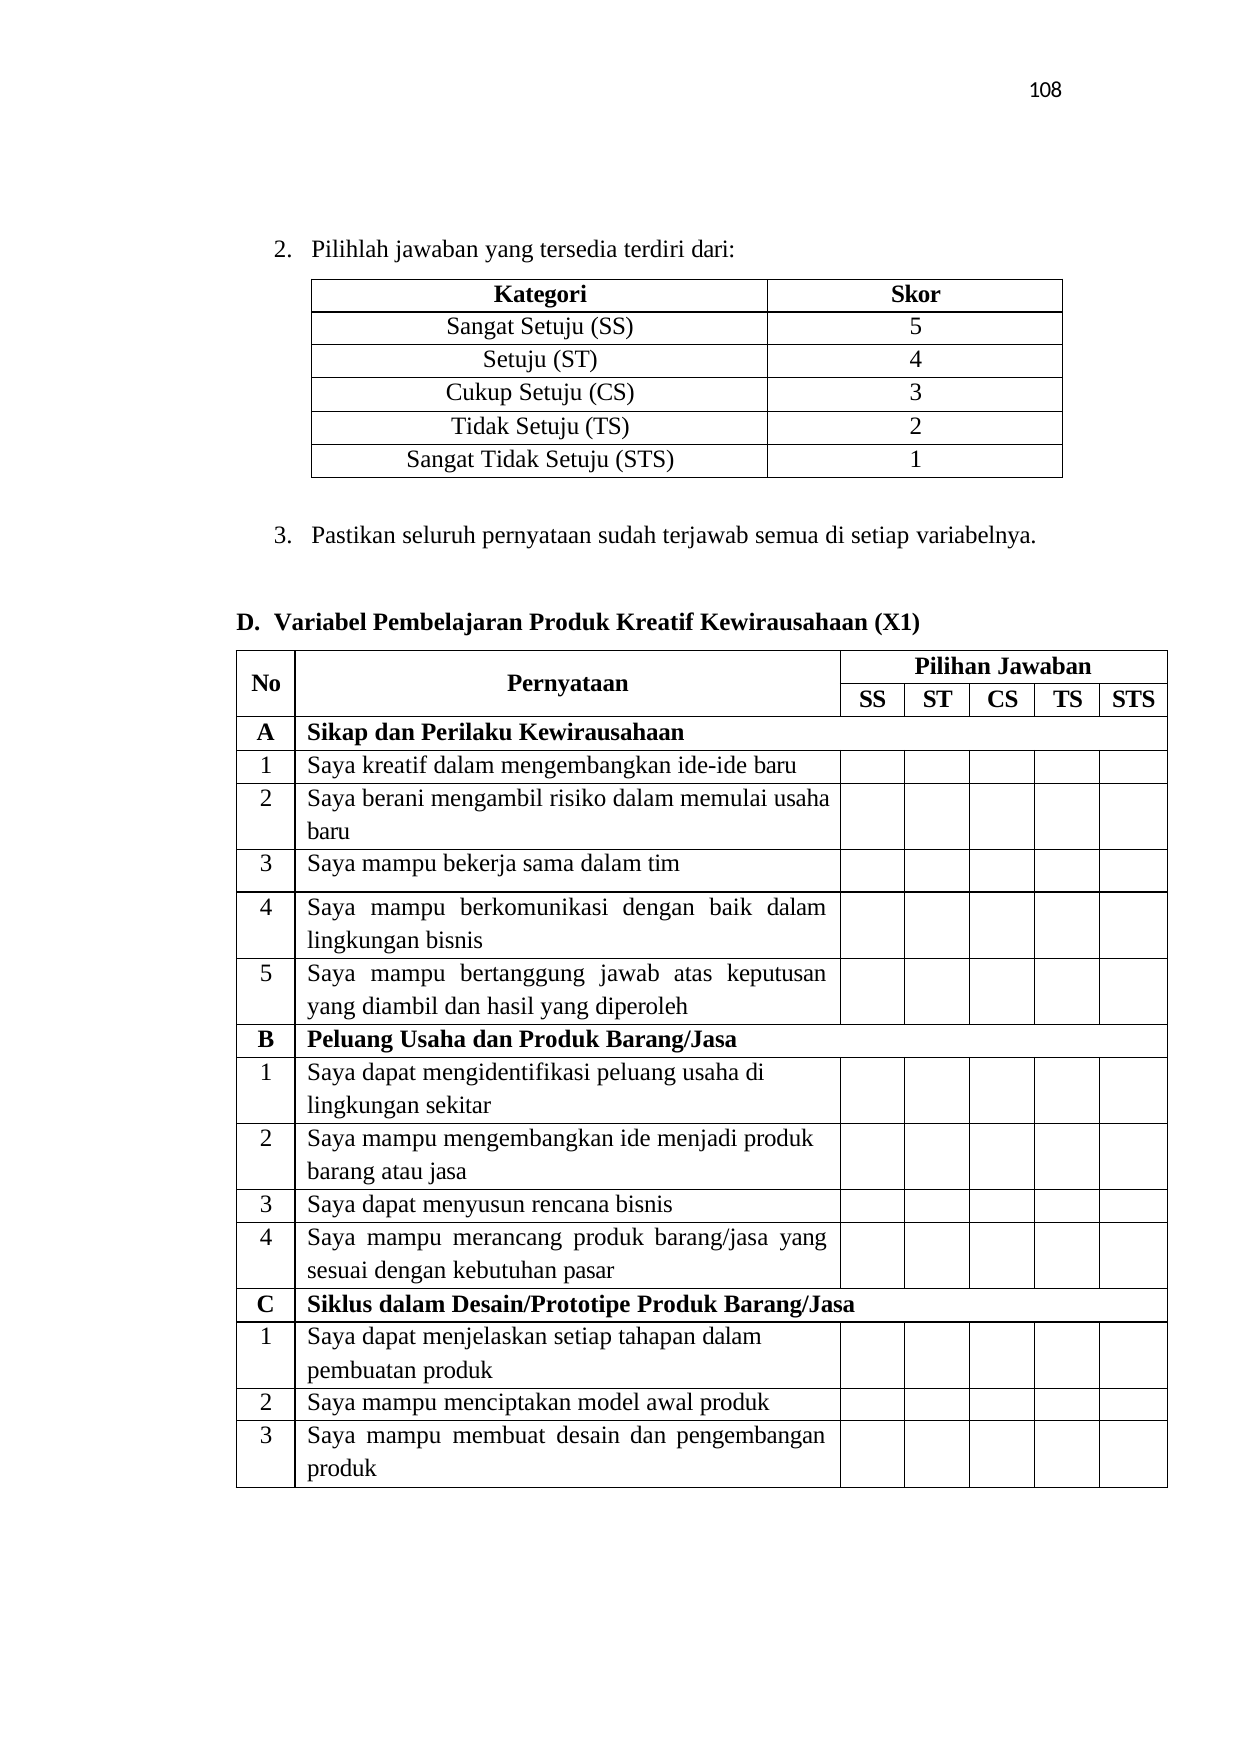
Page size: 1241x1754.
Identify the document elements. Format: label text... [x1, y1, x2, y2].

table_cell [1035, 751, 1099, 783]
table_cell Saya mampu merancang produk barang/jasa yang sesuai dengan kebutuhan pasar [296, 1223, 840, 1288]
table_cell [1100, 751, 1167, 783]
table_cell [841, 1223, 904, 1288]
table_cell [1035, 1421, 1099, 1487]
table_cell 3 [237, 1421, 294, 1487]
table_cell [841, 1058, 904, 1123]
table_cell Sikap dan Perilaku Kewirausahaan [296, 717, 1167, 750]
table_cell [841, 850, 904, 891]
table_cell [841, 959, 904, 1024]
table_cell [905, 893, 969, 958]
table_cell Saya kreatif dalam mengembangkan ide-ide baru [296, 751, 840, 783]
table_cell [1035, 1058, 1099, 1123]
table_cell [1100, 1223, 1167, 1288]
table_cell [1035, 784, 1099, 848]
table_cell [970, 784, 1034, 848]
table_cell 5 [768, 313, 1062, 344]
table_cell [1100, 784, 1167, 848]
table_cell [905, 1323, 969, 1387]
table_cell 4 [768, 345, 1062, 377]
table_cell Saya dapat menjelaskan setiap tahapan dalam pembuatan produk [296, 1323, 840, 1387]
table_cell Setuju (ST) [312, 345, 767, 377]
table_header Pernyataan [296, 651, 840, 716]
table_cell [1100, 1058, 1167, 1123]
table_cell [1100, 1190, 1167, 1222]
table_cell [1100, 893, 1167, 958]
table_cell [1100, 1323, 1167, 1387]
table_cell 3 [237, 850, 294, 891]
table_cell Sangat Tidak Setuju (STS) [312, 445, 767, 477]
list Pastikan seluruh pernyataan sudah terjawab semua di setiap variabelnya. [273, 520, 1178, 549]
table_cell Siklus dalam Desain/Prototipe Produk Barang/Jasa [296, 1289, 1167, 1321]
table_cell [970, 1124, 1034, 1189]
table_cell Peluang Usaha dan Produk Barang/Jasa [296, 1025, 1167, 1057]
table_cell STS [1100, 684, 1167, 716]
table_cell [1035, 893, 1099, 958]
table_cell CS [970, 684, 1034, 716]
table_cell 1 [237, 1323, 294, 1387]
table_cell [905, 1421, 969, 1487]
table_cell Saya mampu bekerja sama dalam tim [296, 850, 840, 891]
table_cell [1035, 1389, 1099, 1420]
table_cell Saya mampu mengembangkan ide menjadi produk barang atau jasa [296, 1124, 840, 1189]
table_cell ST [905, 684, 969, 716]
table_cell [905, 784, 969, 848]
table_cell [1035, 1223, 1099, 1288]
table_cell [970, 751, 1034, 783]
table_cell SS [841, 684, 904, 716]
table_cell [841, 784, 904, 848]
table_cell 1 [768, 445, 1062, 477]
table_cell [1035, 1323, 1099, 1387]
table_cell [905, 1223, 969, 1288]
table_cell Saya mampu bertanggung jawab atas keputusan yang diambil dan hasil yang diperoleh [296, 959, 840, 1024]
table_cell [1100, 1389, 1167, 1420]
list Variabel Pembelajaran Produk Kreatif Kewirausahaan (X1) [236, 607, 1178, 636]
table_cell [1035, 850, 1099, 891]
table_cell [905, 959, 969, 1024]
table_cell [1100, 1124, 1167, 1189]
table_cell 3 [237, 1190, 294, 1222]
table_cell [841, 751, 904, 783]
table_cell Saya mampu menciptakan model awal produk [296, 1389, 840, 1420]
table_cell [841, 1124, 904, 1189]
table_header Pilihan Jawaban [841, 651, 1167, 683]
table_cell Saya dapat mengidentifikasi peluang usaha di lingkungan sekitar [296, 1058, 840, 1123]
table_cell 1 [237, 1058, 294, 1123]
table_header Kategori [312, 280, 767, 311]
table_cell 5 [237, 959, 294, 1024]
table_cell A [237, 717, 294, 750]
table_header No [237, 651, 294, 716]
table_cell Saya mampu berkomunikasi dengan baik dalam lingkungan bisnis [296, 893, 840, 958]
table_header Skor [768, 280, 1062, 311]
table_cell Saya berani mengambil risiko dalam memulai usaha baru [296, 784, 840, 848]
table_cell C [237, 1289, 294, 1321]
table_cell Saya dapat menyusun rencana bisnis [296, 1190, 840, 1222]
table_cell TS [1035, 684, 1099, 716]
table_cell [905, 1124, 969, 1189]
table_cell Tidak Setuju (TS) [312, 412, 767, 444]
table_cell 3 [768, 378, 1062, 411]
table_cell 1 [237, 751, 294, 783]
table_cell [1100, 959, 1167, 1024]
table_cell 4 [237, 893, 294, 958]
table_cell [970, 1421, 1034, 1487]
table_cell 2 [237, 1124, 294, 1189]
table_cell [905, 1058, 969, 1123]
table_cell [970, 850, 1034, 891]
table_cell [970, 1058, 1034, 1123]
table_cell [905, 1389, 969, 1420]
table_cell [1100, 850, 1167, 891]
table_cell [905, 1190, 969, 1222]
table_cell Sangat Setuju (SS) [312, 313, 767, 344]
list Pilihlah jawaban yang tersedia terdiri dari: [273, 234, 1178, 263]
table_cell 2 [768, 412, 1062, 444]
table_cell 4 [237, 1223, 294, 1288]
table_cell [970, 1190, 1034, 1222]
table_cell [970, 1223, 1034, 1288]
table_cell 2 [237, 784, 294, 848]
table_cell [970, 1389, 1034, 1420]
table_cell [905, 850, 969, 891]
table_cell Cukup Setuju (CS) [312, 378, 767, 411]
table_cell [970, 893, 1034, 958]
table_cell [841, 1389, 904, 1420]
table_cell Saya mampu membuat desain dan pengembangan produk [296, 1421, 840, 1487]
table_cell [1035, 1190, 1099, 1222]
table_cell [970, 959, 1034, 1024]
table_cell [841, 1190, 904, 1222]
table_cell [1035, 959, 1099, 1024]
table_cell [905, 751, 969, 783]
table_cell [841, 1323, 904, 1387]
table_cell B [237, 1025, 294, 1057]
table_cell [1100, 1421, 1167, 1487]
table_cell 2 [237, 1389, 294, 1420]
table_cell [841, 1421, 904, 1487]
table_cell [970, 1323, 1034, 1387]
table_cell [841, 893, 904, 958]
table_cell [1035, 1124, 1099, 1189]
